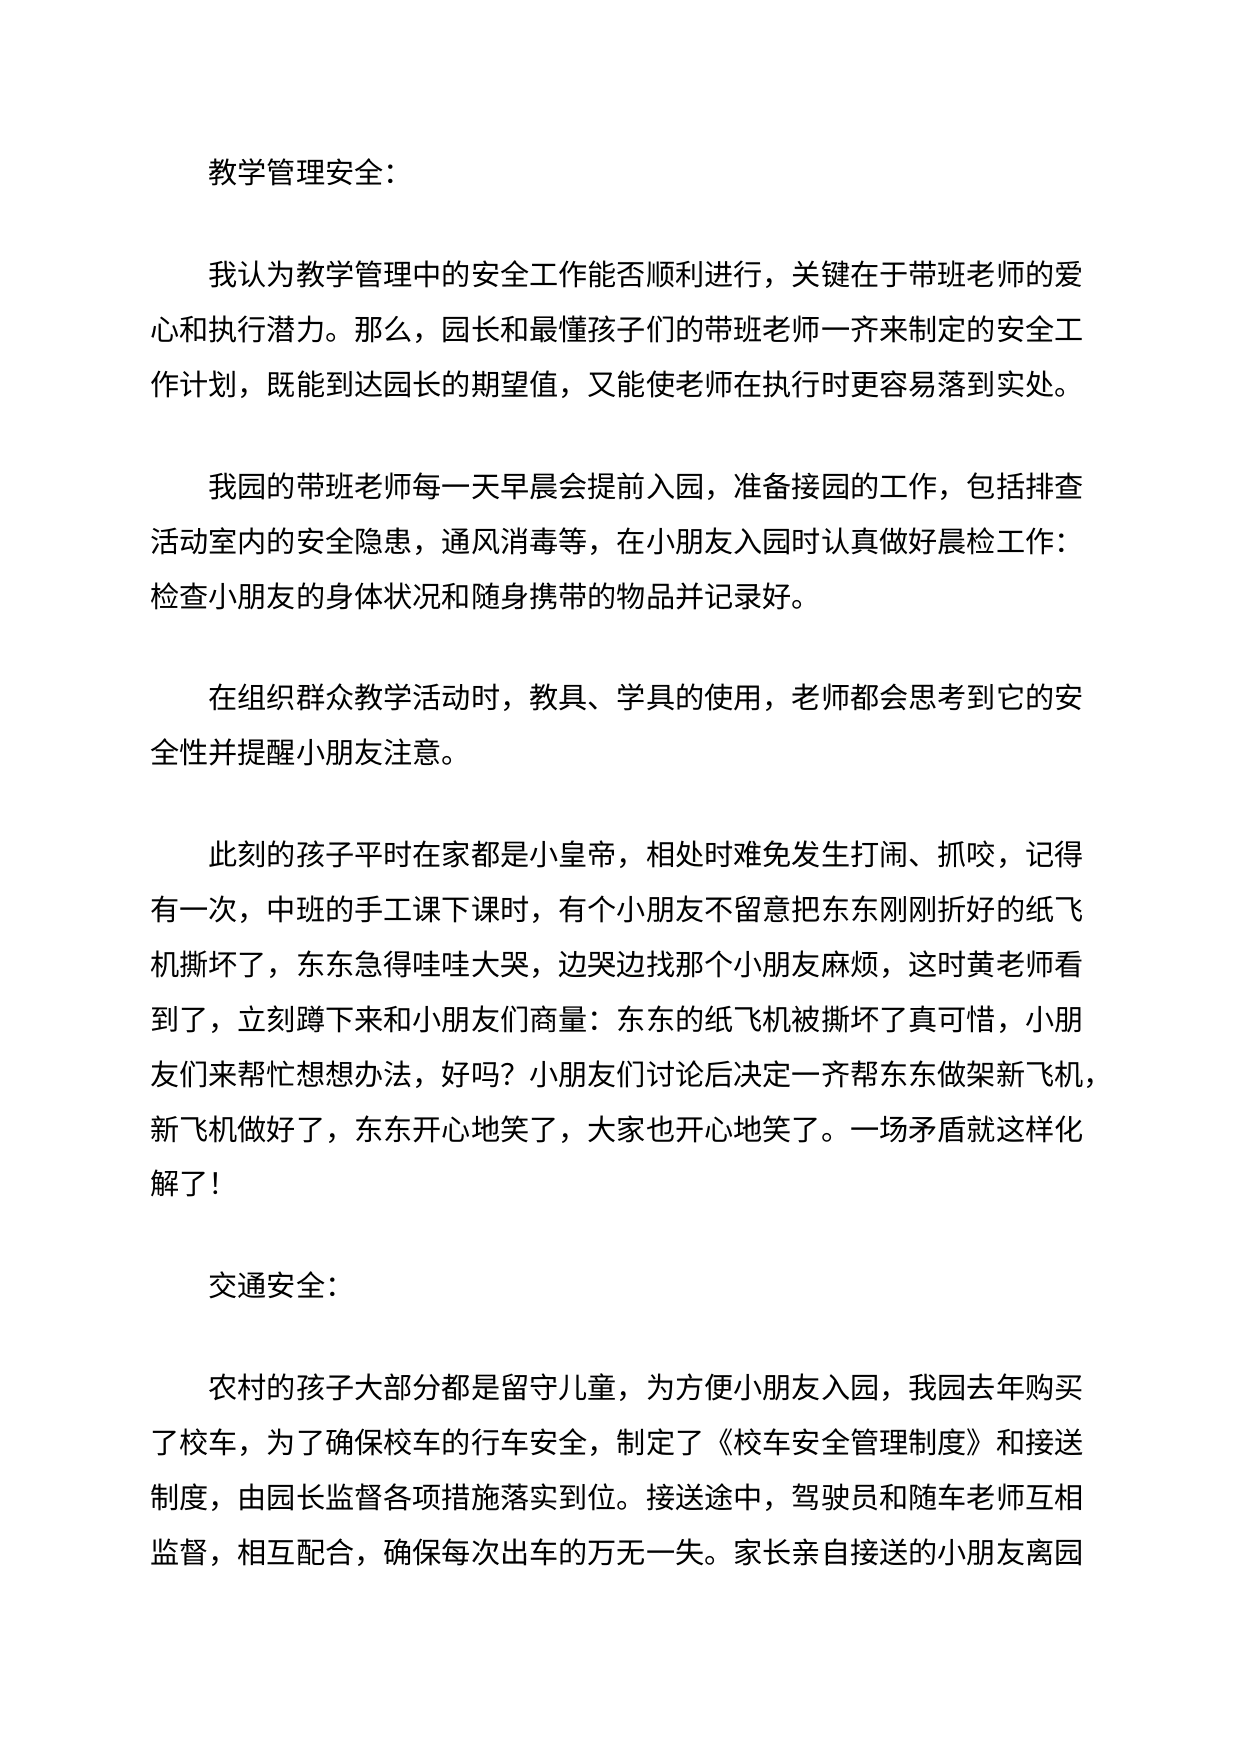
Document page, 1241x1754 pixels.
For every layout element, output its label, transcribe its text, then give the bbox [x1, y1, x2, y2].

text 此刻的孩子平时在家都是小皇帝，相处时难免发生打闹、抓咬，记得有一次，中班的手工课下课时，有个小朋友不留意把东东刚刚折好的纸飞机撕坏了，东东急得哇哇大哭，边哭边找那个小朋友麻烦，这时黄老师看到了，立刻蹲下来和小朋友们商量：东东的纸飞机被撕坏了真可惜，小朋友们来帮忙想想办法，好吗？小朋友们讨论后决定一齐帮东东做架新飞机，新飞机做好了，东东开心地笑了，大家也开心地笑了。一场矛盾就这样化解了！ [150, 832, 1090, 1203]
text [150, 1364, 1090, 1571]
text 在组织群众教学活动时，教具、学具的使用，老师都会思考到它的安全性并提醒小朋友注意。 [150, 675, 1090, 772]
text 教学管理安全： [150, 150, 1090, 192]
text 我认为教学管理中的安全工作能否顺利进行，关键在于带班老师的爱心和执行潜力。那么，园长和最懂孩子们的带班老师一齐来制定的安全工作计划，既能到达园长的期望值，又能使老师在执行时更容易落到实处。 [150, 252, 1090, 404]
text 我园的带班老师每一天早晨会提前入园，准备接园的工作，包括排查活动室内的安全隐患，通风消毒等，在小朋友入园时认真做好晨检工作：检查小朋友的身体状况和随身携带的物品并记录好。 [150, 463, 1090, 615]
text 交通安全： [150, 1263, 1090, 1305]
